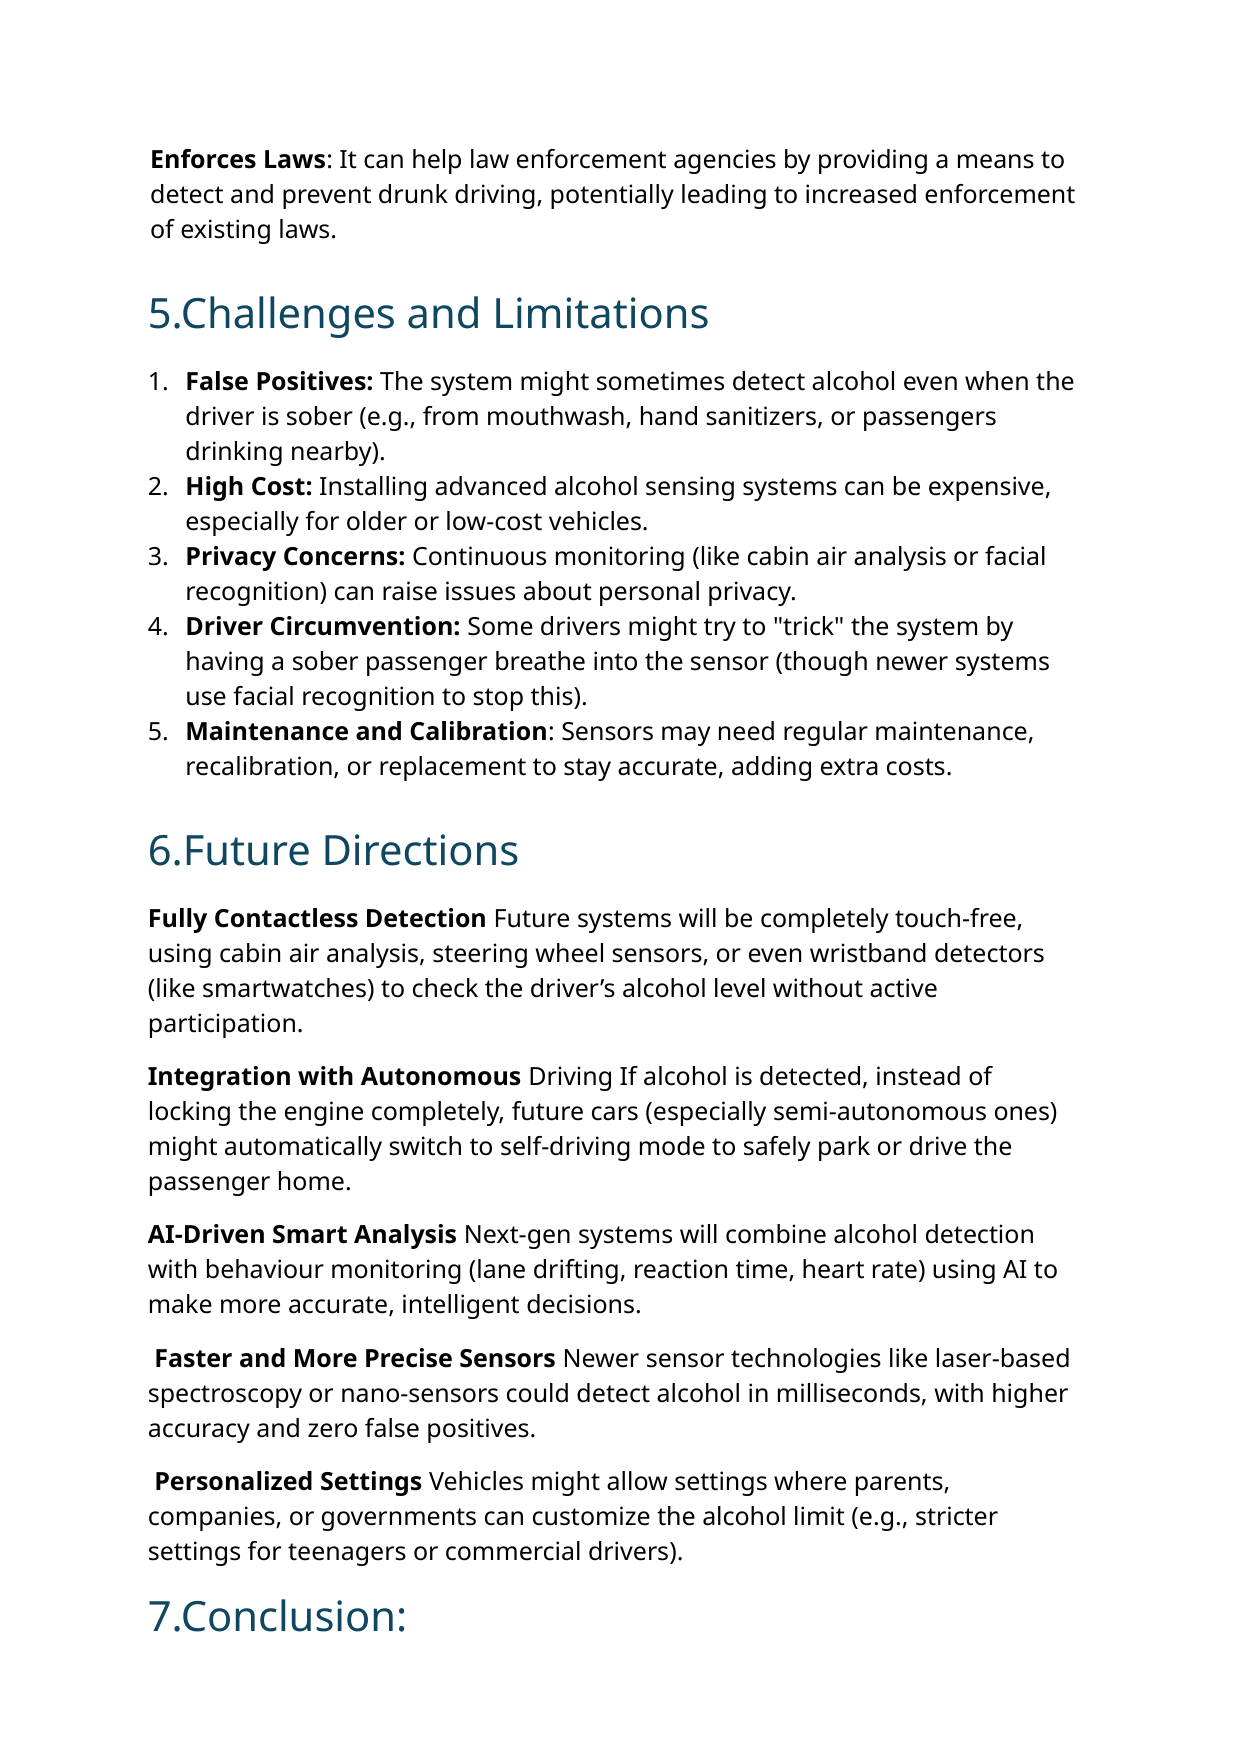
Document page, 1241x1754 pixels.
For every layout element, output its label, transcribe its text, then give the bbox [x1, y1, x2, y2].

list False Positives: The system might sometimes detect alcohol even when the driver is sober (e.g., from mouthwash, hand sanitizers, or passengers drinking nearby). [148, 364, 1083, 468]
subtitle 6.Future Directions [148, 821, 1093, 878]
text AI-Driven Smart Analysis Next-gen systems will combine alcohol detection with behaviour monitoring (lane drifting, reaction time, heart rate) using AI to make more accurate, intelligent decisions. [148, 1217, 1083, 1321]
text Enforces Laws: It can help law enforcement agencies by providing a means to detect and prevent drunk driving, potentially leading to increased enforcement of existing laws. [150, 142, 1083, 246]
list High Cost: Installing advanced alcohol sensing systems can be expensive, especially for older or low-cost vehicles. [148, 469, 1083, 538]
text Fully Contactless Detection Future systems will be completely touch-free, using cabin air analysis, steering wheel sensors, or even wristband detectors (like smartwatches) to check the driver’s alcohol level without active participation. [148, 901, 1083, 1040]
subtitle 5.Challenges and Limitations [148, 284, 1093, 341]
list Driver Circumvention: Some drivers might try to "trick" the system by having a sober passenger breathe into the sensor (though newer systems use facial recognition to stop this). [148, 609, 1083, 713]
text Integration with Autonomous Driving If alcohol is detected, instead of locking the engine completely, future cars (especially semi-autonomous ones) might automatically switch to self-driving mode to safely park or drive the passenger home. [148, 1059, 1083, 1198]
list Maintenance and Calibration: Sensors may need regular maintenance, recalibration, or replacement to stay accurate, adding extra costs. [148, 714, 1083, 783]
text Faster and More Precise Sensors Newer sensor technologies like laser-based spectroscopy or nano-sensors could detect alcohol in milliseconds, with higher accuracy and zero false positives. [148, 1340, 1083, 1444]
text Personalized Settings Vehicles might allow settings where parents, companies, or governments can customize the alcohol limit (e.g., stricter settings for teenagers or commercial drivers). [148, 1463, 1083, 1568]
text 7.Conclusion: [148, 1587, 1083, 1643]
list Privacy Concerns: Continuous monitoring (like cabin air analysis or facial recognition) can raise issues about personal privacy. [148, 539, 1083, 608]
